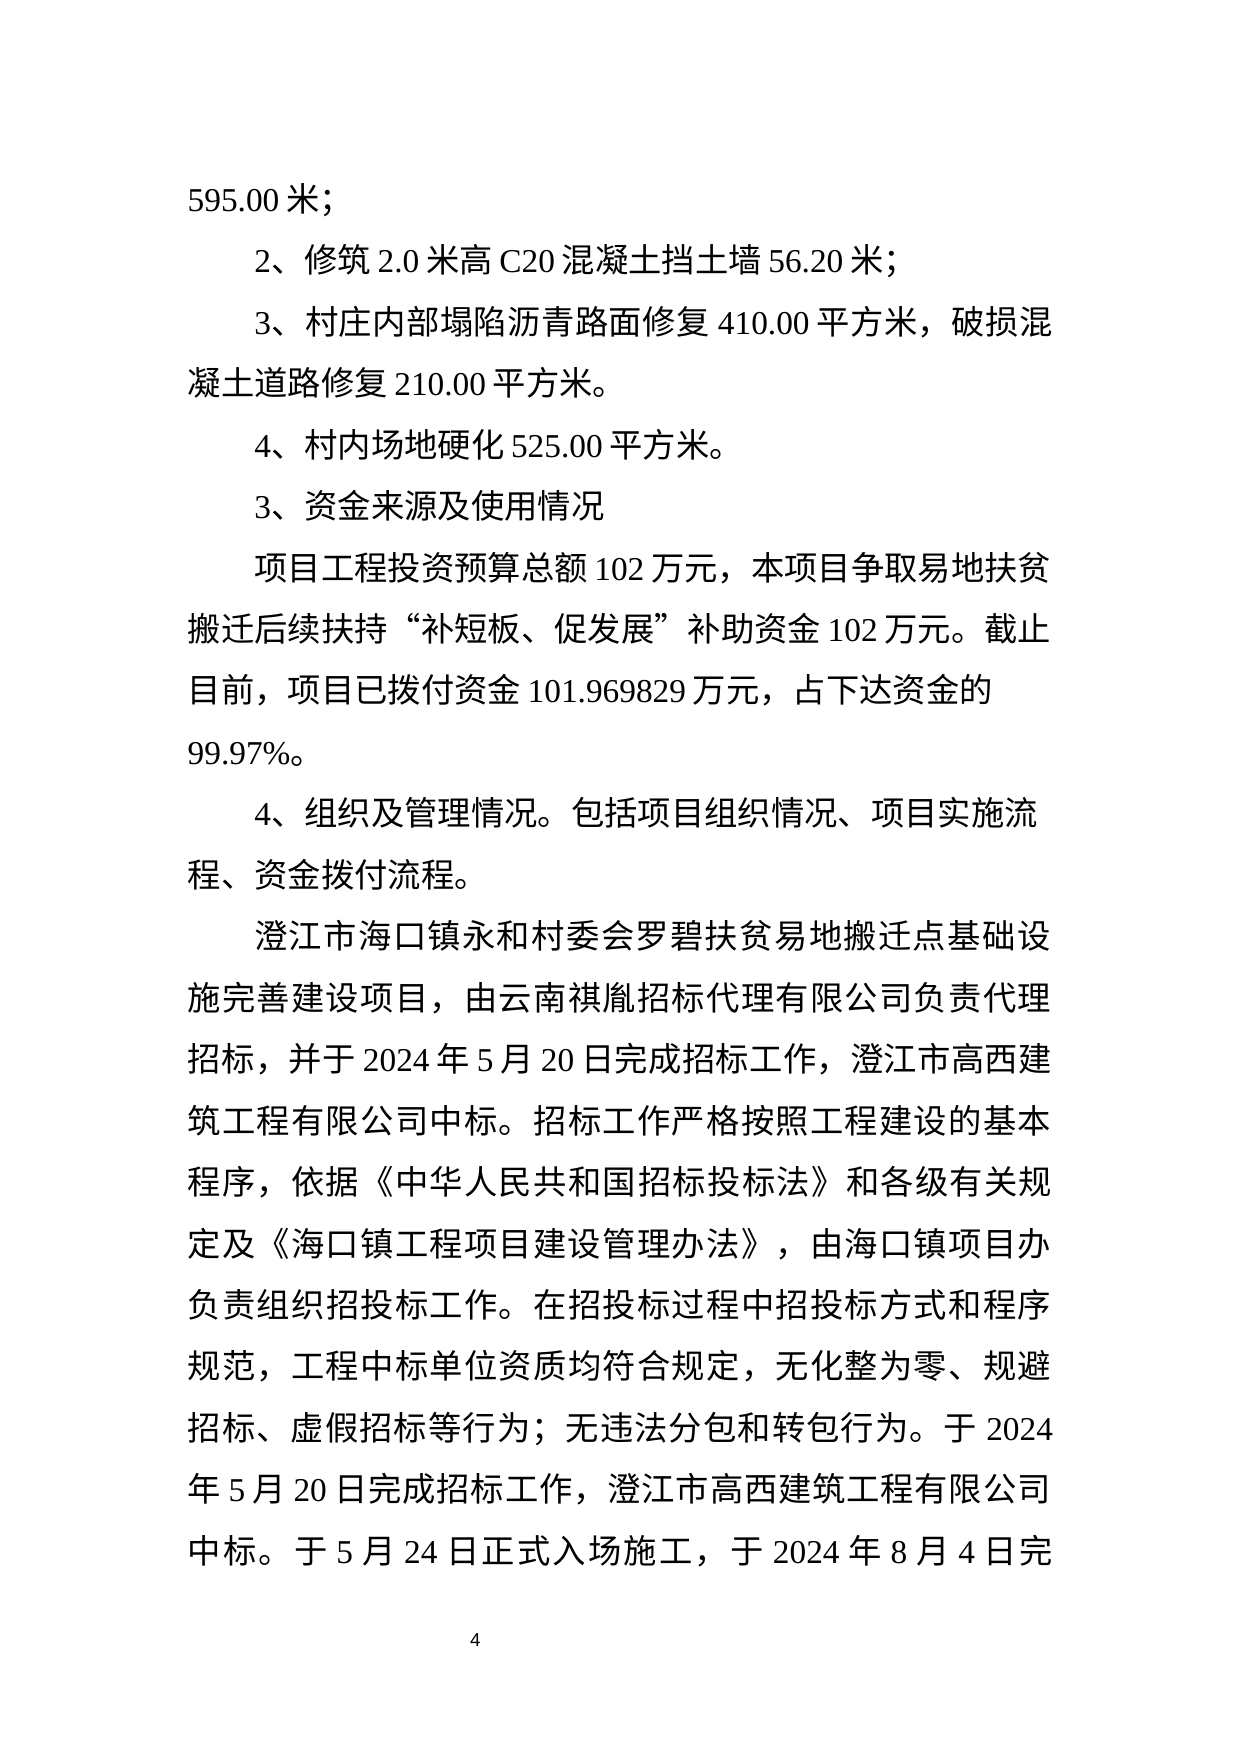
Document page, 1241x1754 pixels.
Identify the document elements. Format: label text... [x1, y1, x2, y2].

text 4、村内场地硬化525.00平方米。 [187, 408, 1053, 469]
text 3、村庄内部塌陷沥青路面修复410.00平方米，破损混凝土道路修复210.00平方米。 [187, 285, 1053, 408]
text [187, 162, 1053, 223]
text 2、修筑2.0米高C20混凝土挡土墙56.20米； [187, 223, 1053, 285]
text 3、资金来源及使用情况 [187, 469, 1053, 531]
text 4、组织及管理情况。包括项目组织情况、项目实施流程、资金拨付流程。 [187, 777, 1053, 899]
text 项目工程投资预算总额102万元，本项目争取易地扶贫搬迁后续扶持“补短板、促发展”补助资金102万元。截止目前，项目已拨付资金101.969829万元，占下达资金的99.97%。 [187, 531, 1053, 777]
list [187, 899, 1053, 1576]
